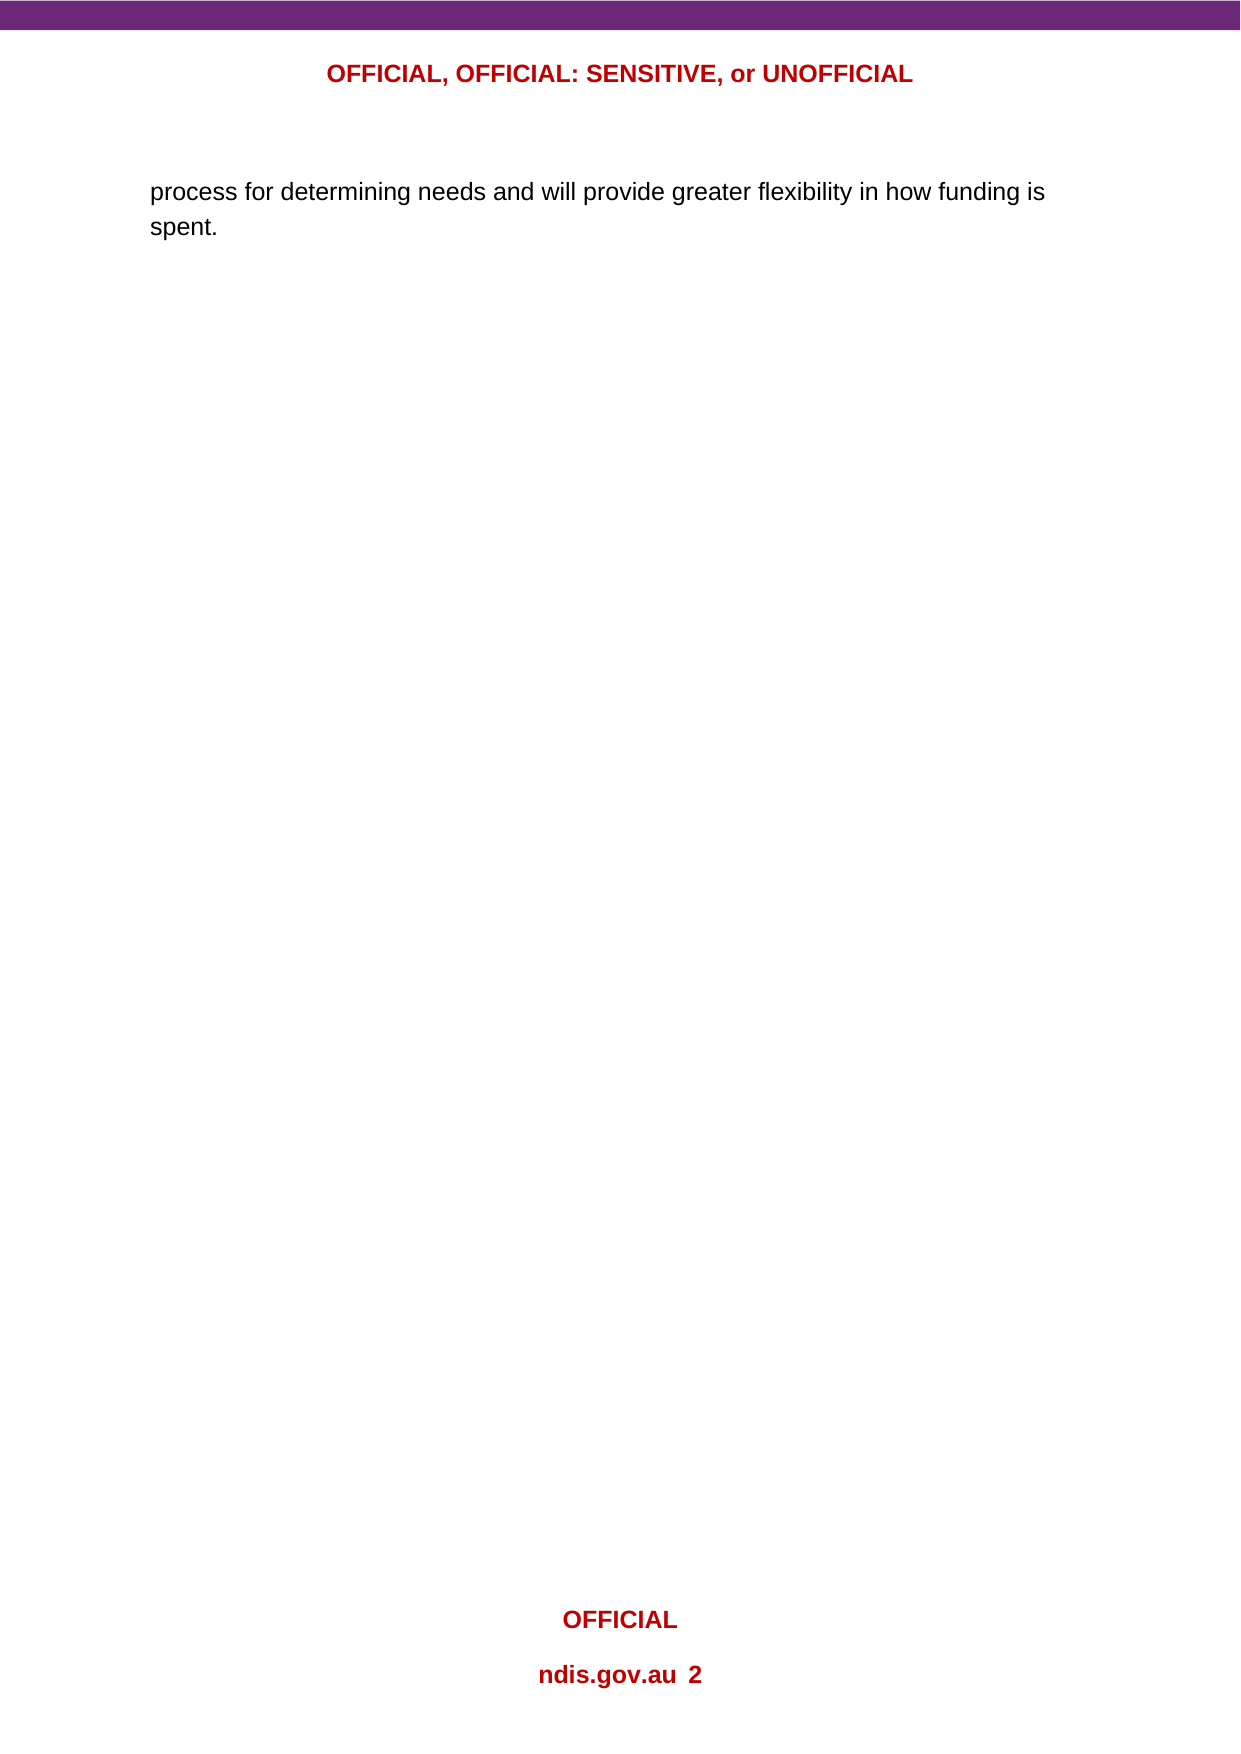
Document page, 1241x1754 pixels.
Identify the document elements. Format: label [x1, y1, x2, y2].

text [150, 177, 1090, 240]
